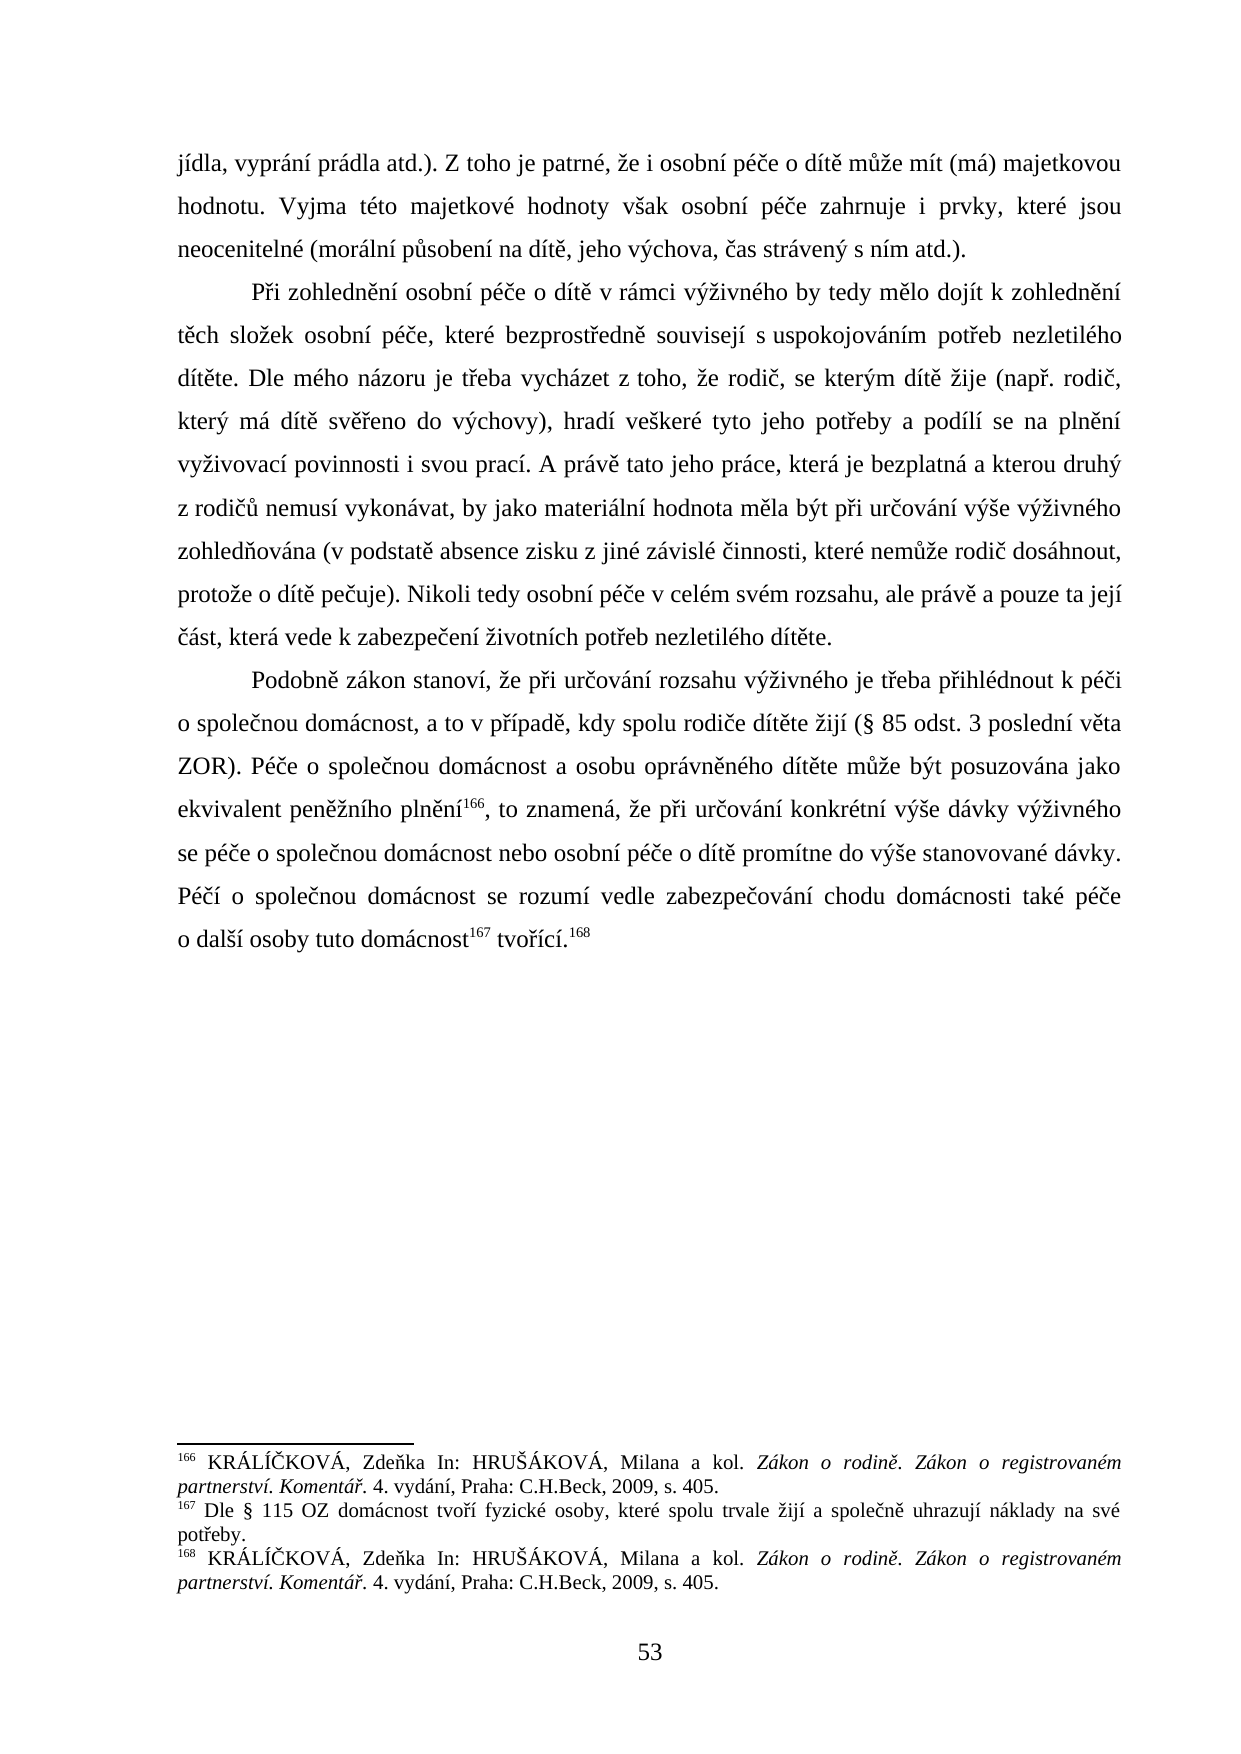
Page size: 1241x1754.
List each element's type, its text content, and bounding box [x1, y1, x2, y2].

text Důvodová zpráva k ZOR uvádí, že osobní péče, kterou jeden z rodičů vynakládá na dítě, tvoří materiální hodnoty odpovídající příspěvku druhého z rodičů, který je poskytuje v penězích. Zákonodárce tedy považuje osobní péči, kterou lze teoreticky vždy ohodnotit materiálně, za plnění výživného. Jak však již bylo řečeno výše, sama osobní péče není dle mého názoru bez dalšího plněním výživného, ale jde o výkon rodičovských práv, při jejichž výkonu (osobní péči) je dítěti poskytováno výživné – rodič musí v případě, že má dítě u sebe, hradit náklady na bydlení, stravu, ošacení atd. Při osobní péči o dítě má z logiky věci rodič s tímto výdaje, a to nejen finanční, přičemž některé z nich půjde jen stěží ohodnotit (vaření jídla, praní prádla, čas strávený nakupováním v supermarketu atd.). I když toto ohodnocení může být složité, je to dle mého názoru možné (např. ohodnocení dle ceny služby – rozvážka jídla, vyprání prádla atd.). Z toho je patrné, že i osobní péče o dítě může mít (má) majetkovou hodnotu. Vyjma této majetkové hodnoty však osobní péče zahrnuje i prvky, které jsou neocenitelné (morální působení na dítě, jeho výchova, čas strávený s ním atd.). [177, 148, 1122, 263]
text Při zohlednění osobní péče o dítě v rámci výživného by tedy mělo dojít k zohlednění těch složek osobní péče, které bezprostředně souvisejí s uspokojováním potřeb nezletilého dítěte. Dle mého názoru je třeba vycházet z toho, že rodič, se kterým dítě žije (např. rodič, který má dítě svěřeno do výchovy), hradí veškeré tyto jeho potřeby a podílí se na plnění vyživovací povinnosti i svou prací. A právě tato jeho práce, která je bezplatná a kterou druhý z rodičů nemusí vykonávat, by jako materiální hodnota měla být při určování výše výživného zohledňována (v podstatě absence zisku z jiné závislé činnosti, které nemůže rodič dosáhnout, protože o dítě pečuje). Nikoli tedy osobní péče v celém svém rozsahu, ale právě a pouze ta její část, která vede k zabezpečení životních potřeb nezletilého dítěte. [177, 277, 1122, 651]
text Podobně zákon stanoví, že při určování rozsahu výživného je třeba přihlédnout k péči o společnou domácnost, a to v případě, kdy spolu rodiče dítěte žijí (§ 85 odst. 3 poslední věta ZOR). Péče o společnou domácnost a osobu oprávněného dítěte může být posuzována jako ekvivalent peněžního plnění, to znamená, že při určování konkrétní výše dávky výživného se péče o společnou domácnost nebo osobní péče o dítě promítne do výše stanovované dávky. Péčí o společnou domácnost se rozumí vedle zabezpečování chodu domácnosti také péče o další osoby tuto domácnost tvořící. [177, 665, 1122, 953]
